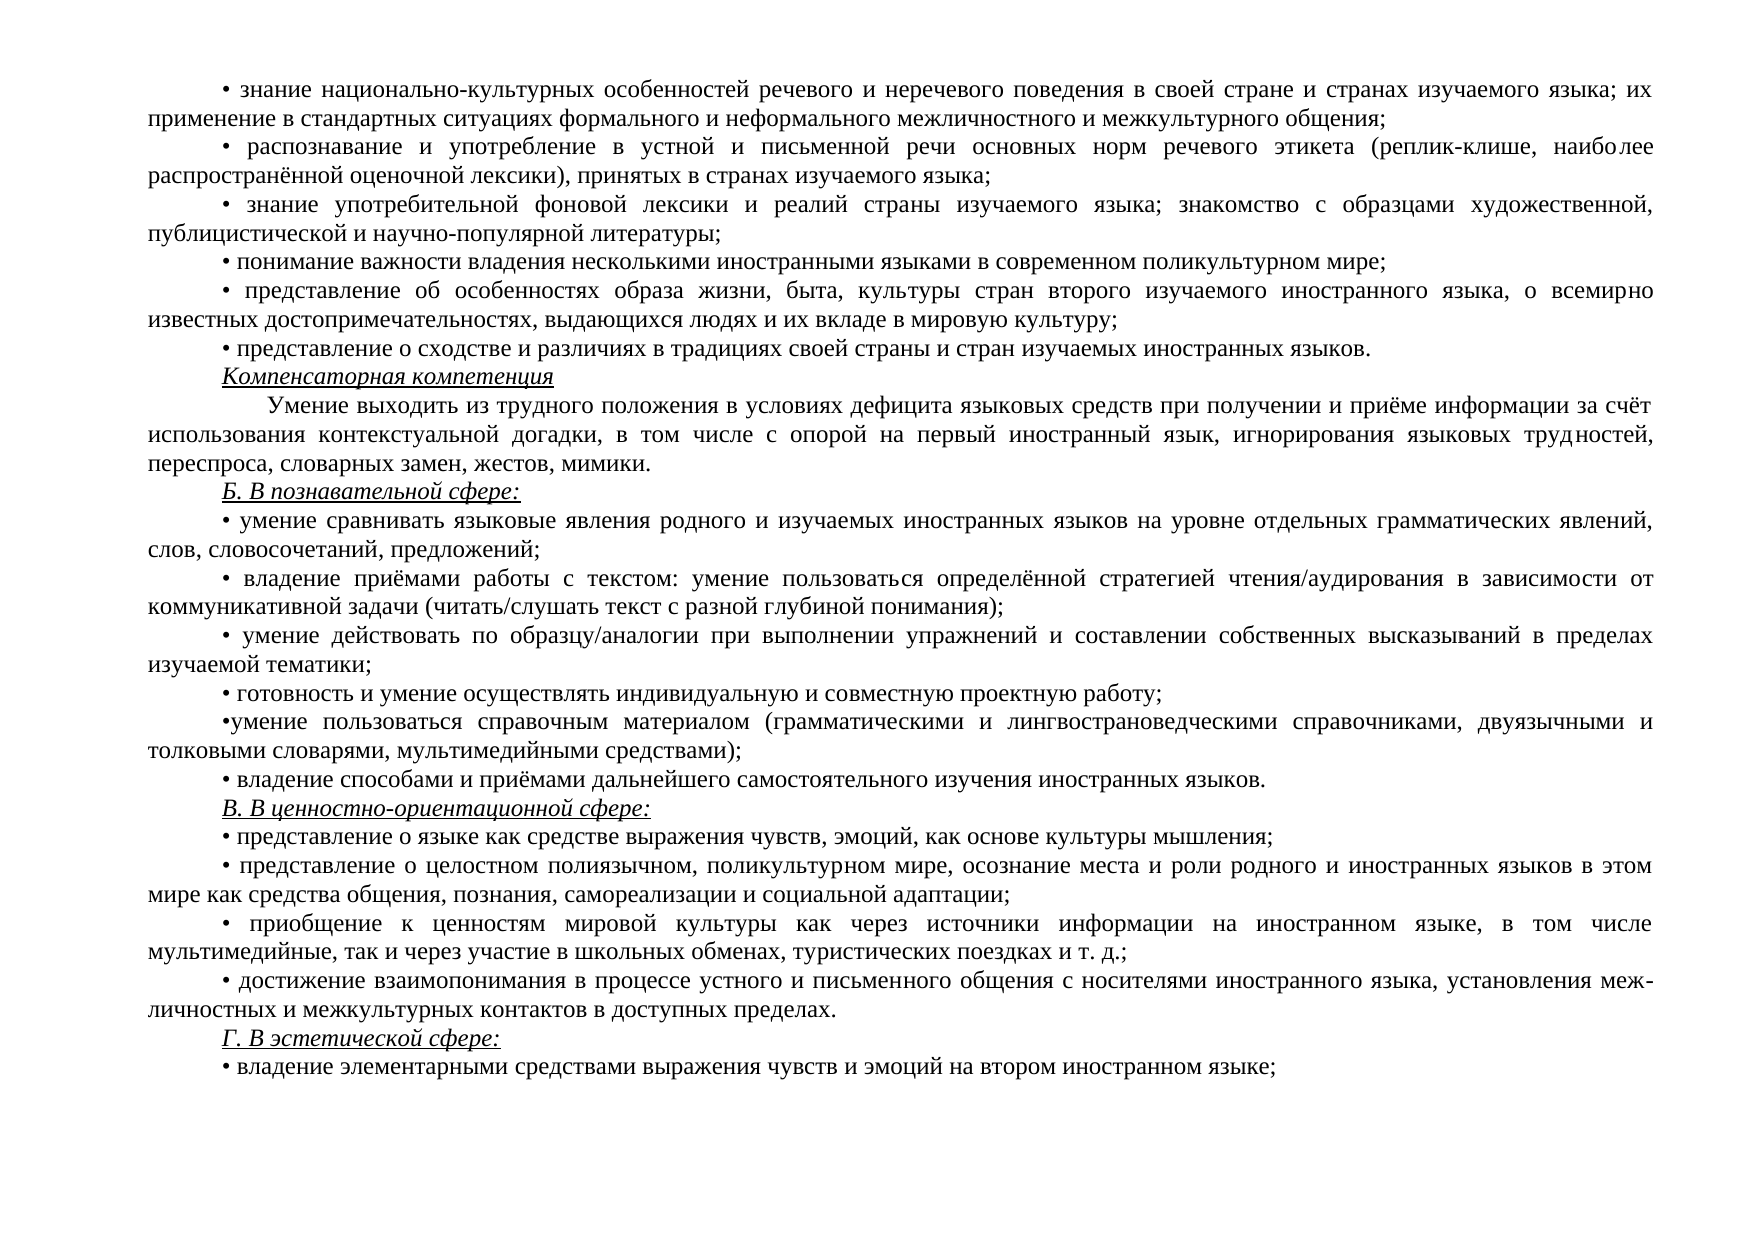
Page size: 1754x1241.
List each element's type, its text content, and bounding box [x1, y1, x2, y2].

text Умение выходить из трудного положения в условиях дефицита языковых средств при получении и приёме информации за счёт использования контекстуальной догадки, в том числе с опорой на первый иностранный язык, игнорирования языковых трудностей, переспроса, словарных замен, жестов, мимики. [148, 390, 1654, 476]
text • представление о сходстве и различиях в традициях своей страны и стран изучаемых иностранных языков. [148, 333, 1654, 361]
text • представление о целостном полиязычном, поликультурном мире, осознание места и роли родного и иностранных языков в этом мире как средства общения, познания, самореализации и социальной адаптации; [148, 850, 1654, 908]
text • владение приёмами работы с текстом: умение пользоваться определённой стратегией чтения/аудирования в зависимости от коммуникативной задачи (читать/слушать текст с разной глубиной понимания); [148, 563, 1654, 620]
text Компенсаторная компетенция [148, 361, 1654, 390]
text • готовность и умение осуществлять индивидуальную и совместную проектную работу; [148, 678, 1654, 706]
text • владение способами и приёмами дальнейшего самостоятельного изучения иностранных языков. [148, 764, 1654, 793]
text • владение элементарными средствами выражения чувств и эмоций на втором иностранном языке; [148, 1051, 1654, 1080]
text • представление об особенностях образа жизни, быта, культуры стран второго изучаемого иностранного языка, о всемирно известных достопримечательностях, выдающихся людях и их вкладе в мировую культуру; [148, 275, 1654, 333]
text • знание национально-культурных особенностей речевого и неречевого поведения в своей стране и странах изучаемого языка; их применение в стандартных ситуациях формального и неформального межличностного и межкультурного общения; [148, 74, 1654, 131]
text В. В ценностно-ориентационной сфере: [148, 793, 1654, 821]
text • умение действовать по образцу/аналогии при выполнении упражнений и составлении собственных высказываний в пределах изучаемой тематики; [148, 620, 1654, 678]
text • знание употребительной фоновой лексики и реалий страны изучаемого языка; знакомство с образцами художественной, публицистической и научно-популярной литературы; [148, 189, 1654, 246]
text •умение пользоваться справочным материалом (грамматическими и лингвострановедческими справочниками, двуязычными и толковыми словарями, мультимедийными средствами); [148, 706, 1654, 764]
text • умение сравнивать языковые явления родного и изучаемых иностранных языков на уровне отдельных грамматических явлений, слов, словосочетаний, предложений; [148, 505, 1654, 563]
text • представление о языке как средстве выражения чувств, эмоций, как основе культуры мышления; [148, 821, 1654, 850]
text Г. В эстетической сфере: [148, 1023, 1654, 1051]
text • распознавание и употребление в устной и письменной речи основных норм речевого этикета (реплик-клише, наиболее распространённой оценочной лексики), принятых в странах изучаемого языка; [148, 131, 1654, 189]
text • понимание важности владения несколькими иностранными языками в современном поликультурном мире; [148, 246, 1654, 275]
text Б. В познавательной сфере: [148, 476, 1654, 505]
text • приобщение к ценностям мировой культуры как через источники информации на иностранном языке, в том числе мультимедийные, так и через участие в школьных обменах, туристических поездках и т. д.; [148, 908, 1654, 965]
text • достижение взаимопонимания в процессе устного и письменного общения с носителями иностранного языка, установления межличностных и межкультурных контактов в доступных пределах. [148, 965, 1654, 1023]
